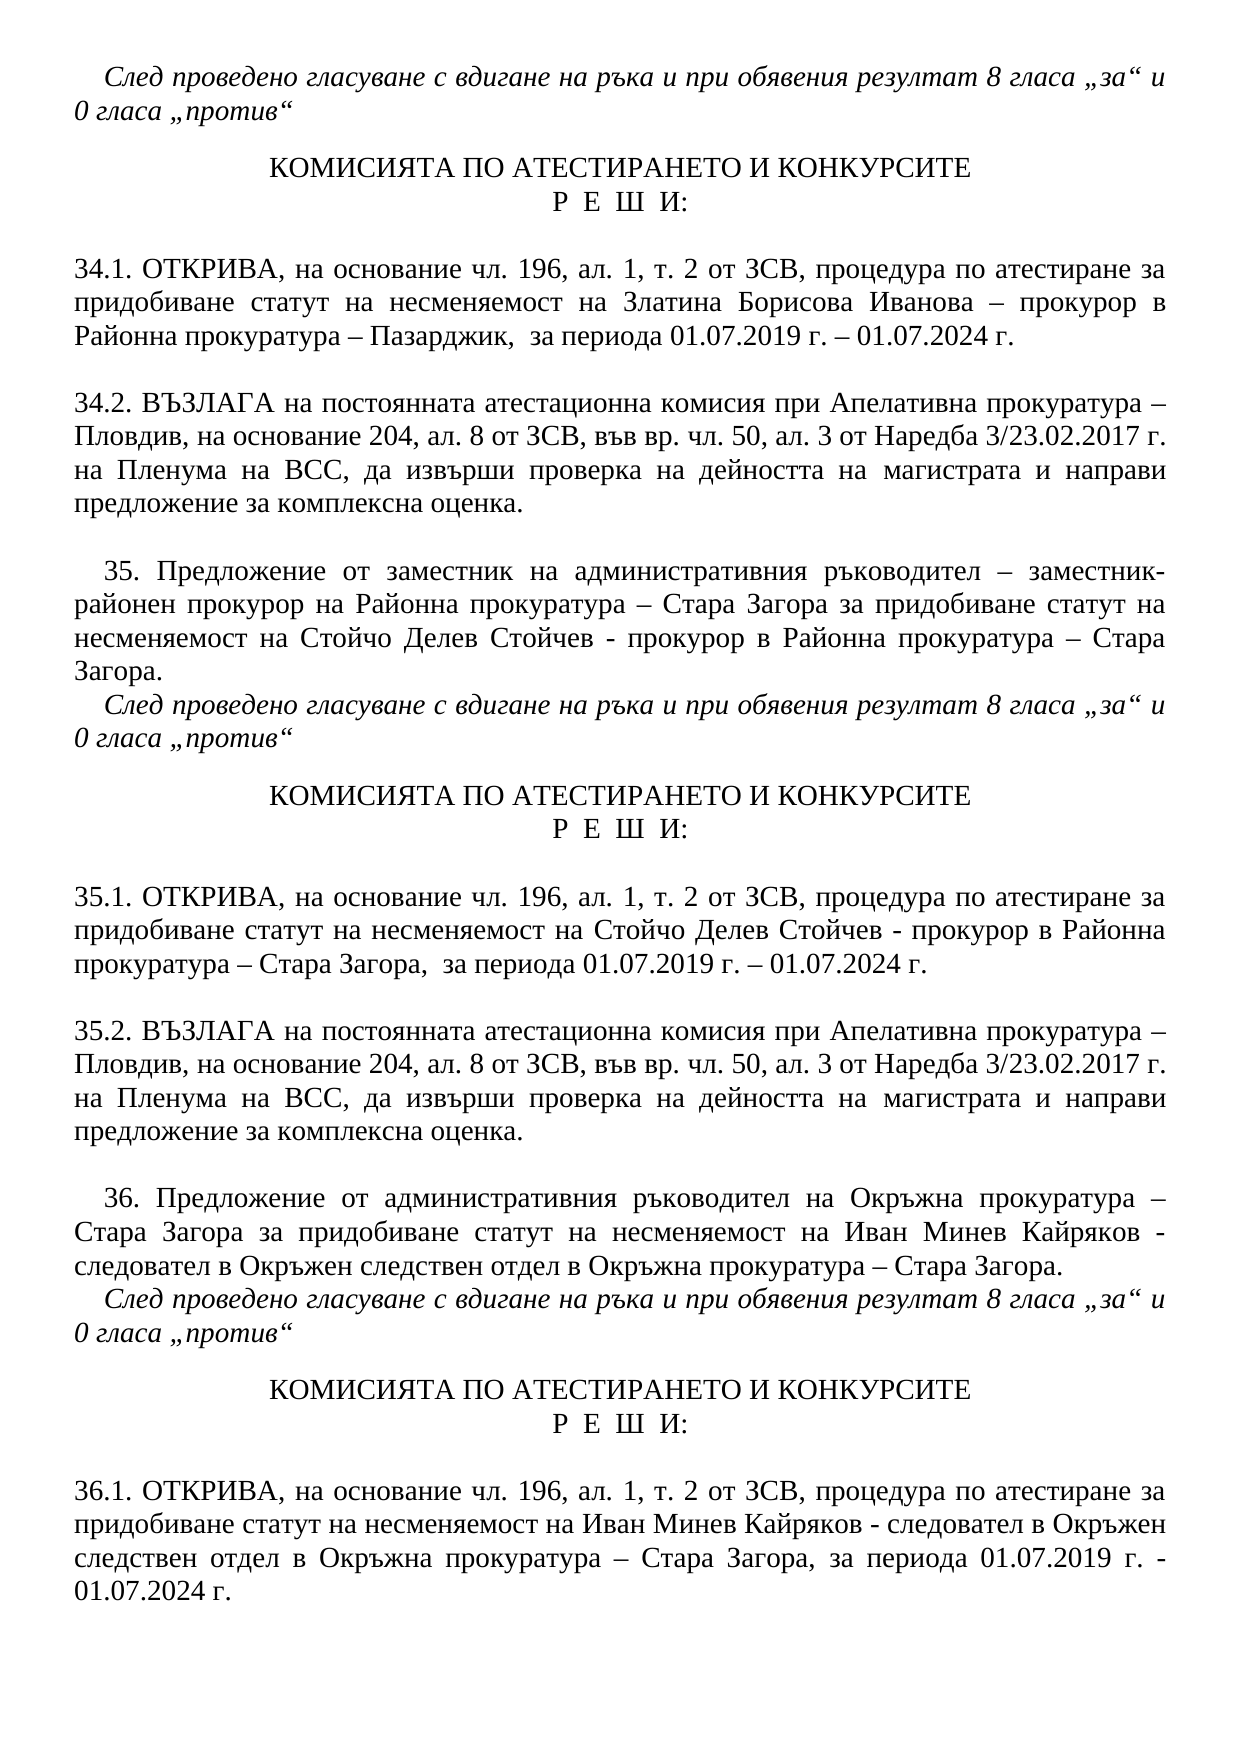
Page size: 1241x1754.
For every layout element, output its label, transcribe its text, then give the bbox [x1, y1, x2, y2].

text Р Е Ш И: [74, 1406, 1167, 1439]
text Р Е Ш И: [74, 812, 1167, 845]
text 35.1. ОТКРИВА, на основание чл. 196, ал. 1, т. 2 от ЗСВ, процедура по атестиране за придобиване статут на несменяемост на Стойчо Делев Стойчев - прокурор в Районна прокуратура – Стара Загора, за периода 01.07.2019 г. – 01.07.2024 г. [74, 879, 1167, 979]
text Р Е Ш И: [74, 184, 1167, 217]
list След проведено гласуване с вдигане на ръка и при обявения резултат 8 гласа „за“ и 0 гласа „против“ [74, 687, 1167, 754]
list След проведено гласуване с вдигане на ръка и при обявения резултат 8 гласа „за“ и 0 гласа „против“ [74, 1281, 1167, 1348]
text 34.2. ВЪЗЛАГА на постоянната атестационна комисия при Апелативна прокуратура – Пловдив, на основание 204, ал. 8 от ЗСВ, във вр. чл. 50, ал. 3 от Наредба 3/23.02.2017 г. на Пленума на ВСС, да извърши проверка на дейността на магистрата и направи предложение за комплексна оценка. [74, 385, 1167, 519]
text 35.2. ВЪЗЛАГА на постоянната атестационна комисия при Апелативна прокуратура – Пловдив, на основание 204, ал. 8 от ЗСВ, във вр. чл. 50, ал. 3 от Наредба 3/23.02.2017 г. на Пленума на ВСС, да извърши проверка на дейността на магистрата и направи предложение за комплексна оценка. [74, 1013, 1167, 1147]
text КОМИСИЯТА ПО АТЕСТИРАНЕТО И КОНКУРСИТЕ [74, 150, 1167, 184]
text 34.1. ОТКРИВА, на основание чл. 196, ал. 1, т. 2 от ЗСВ, процедура по атестиране за придобиване статут на несменяемост на Златина Борисова Иванова – прокурор в Районна прокуратура – Пазарджик, за периода 01.07.2019 г. – 01.07.2024 г. [74, 251, 1167, 351]
text КОМИСИЯТА ПО АТЕСТИРАНЕТО И КОНКУРСИТЕ [74, 778, 1167, 812]
list След проведено гласуване с вдигане на ръка и при обявения резултат 8 гласа „за“ и 0 гласа „против“ [74, 59, 1167, 126]
text 36. Предложение от административния ръководител на Окръжна прокуратура – Стара Загора за придобиване статут на несменяемост на Иван Минев Кайряков - следовател в Окръжен следствен отдел в Окръжна прокуратура – Стара Загора. [74, 1181, 1167, 1281]
text 35. Предложение от заместник на административния ръководител – заместник- районен прокурор на Районна прокуратура – Стара Загора за придобиване статут на несменяемост на Стойчо Делев Стойчев - прокурор в Районна прокуратура – Стара Загора. [74, 553, 1167, 687]
text 36.1. ОТКРИВА, на основание чл. 196, ал. 1, т. 2 от ЗСВ, процедура по атестиране за придобиване статут на несменяемост на Иван Минев Кайряков - следовател в Окръжен следствен отдел в Окръжна прокуратура – Стара Загора, за периода 01.07.2019 г. - 01.07.2024 г. [74, 1473, 1167, 1607]
text КОМИСИЯТА ПО АТЕСТИРАНЕТО И КОНКУРСИТЕ [74, 1372, 1167, 1406]
